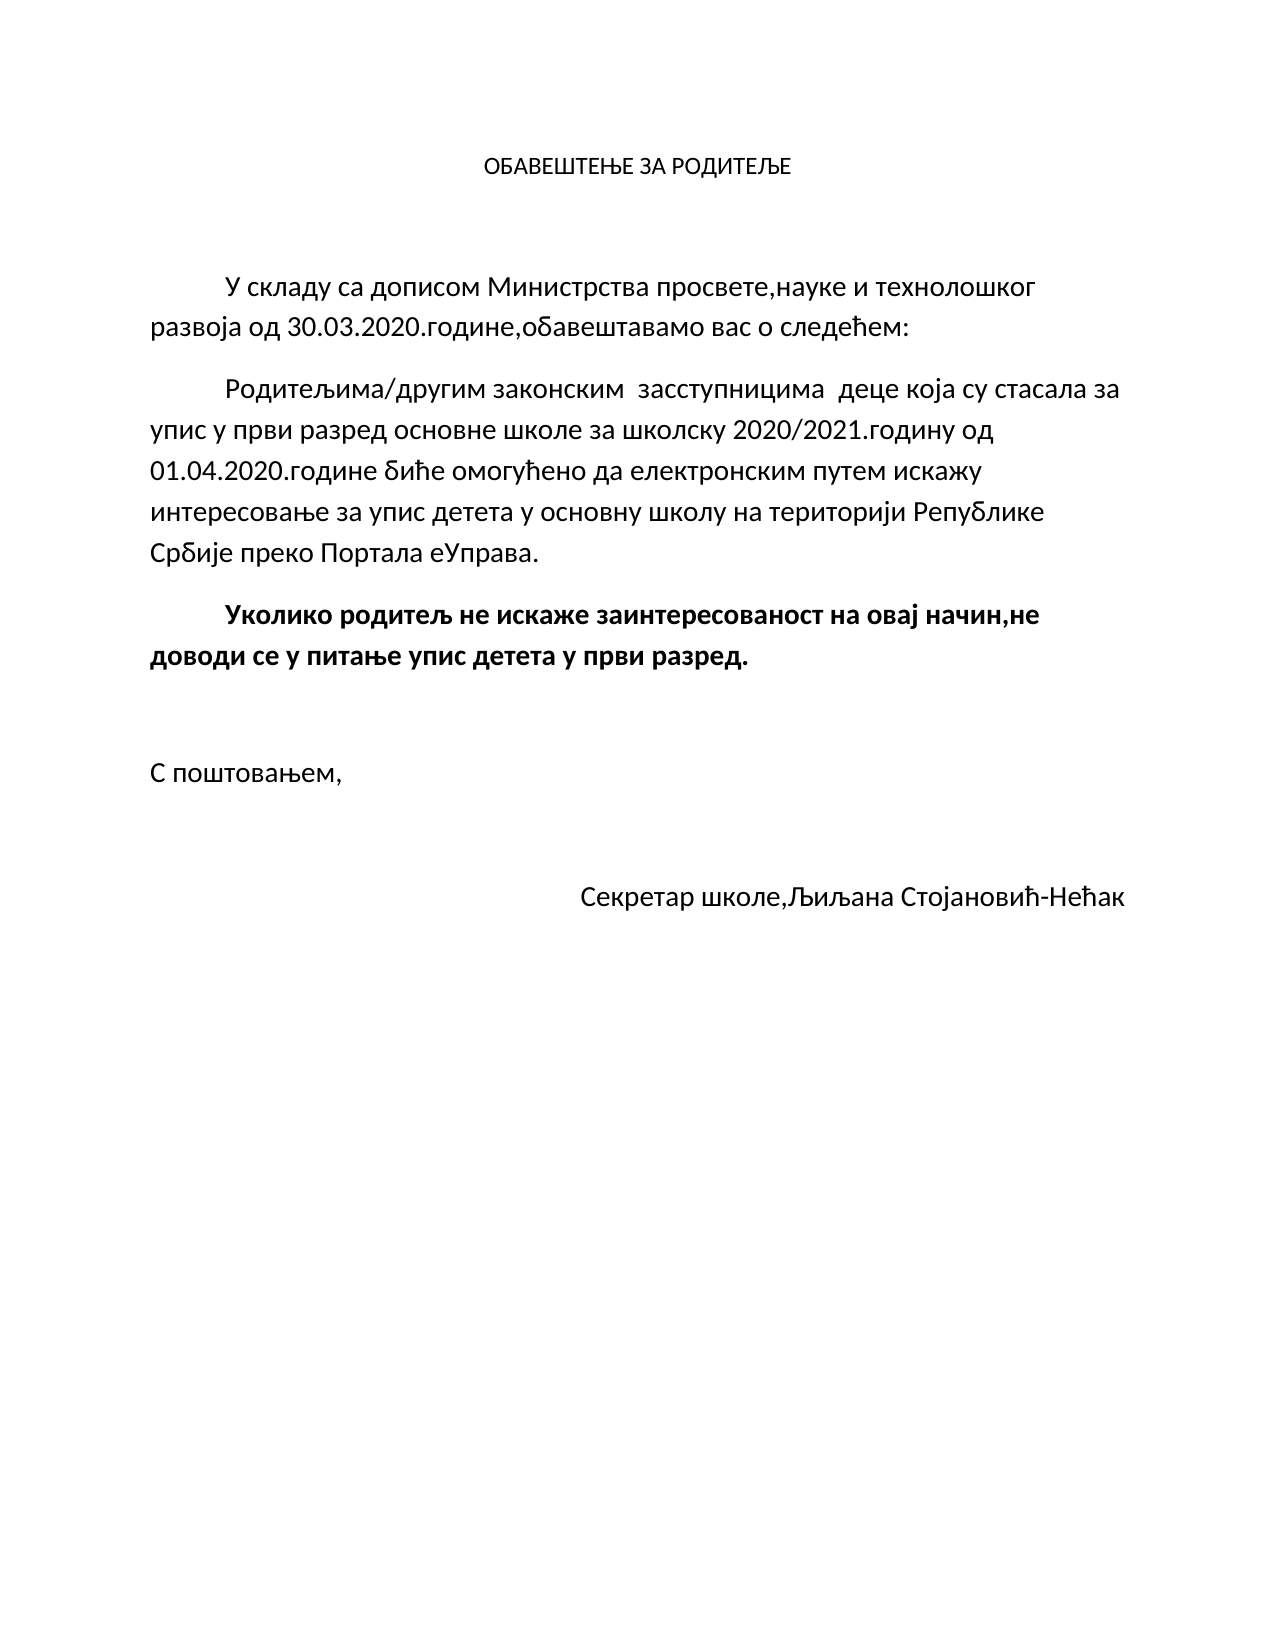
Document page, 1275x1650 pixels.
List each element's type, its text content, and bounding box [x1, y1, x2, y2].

text Родитељима/другим законским засступницима деце која су стасала за упис у први разред основне школе за школску 2020/2021.годину од 01.04.2020.године биће омогућено да електронским путем искажу интересовање за упис детета у основну школу на територији Републике Србије преко Портала еУправа. [150, 370, 1125, 570]
text Уколико родитељ не искаже заинтересованост на овај начин,не доводи се у питање упис детета у први разред. [150, 596, 1125, 672]
text У складу са дописом Министрства просвете,науке и технолошког развоја од 30.03.2020.године,обавештавамо вас о следећем: [150, 268, 1125, 344]
text ОБАВЕШТЕЊЕ ЗА РОДИТЕЉЕ [150, 150, 1125, 181]
text С поштовањем, [150, 754, 1125, 790]
text Секретар школе,Љиљана Стојановић-Нећак [150, 878, 1125, 913]
